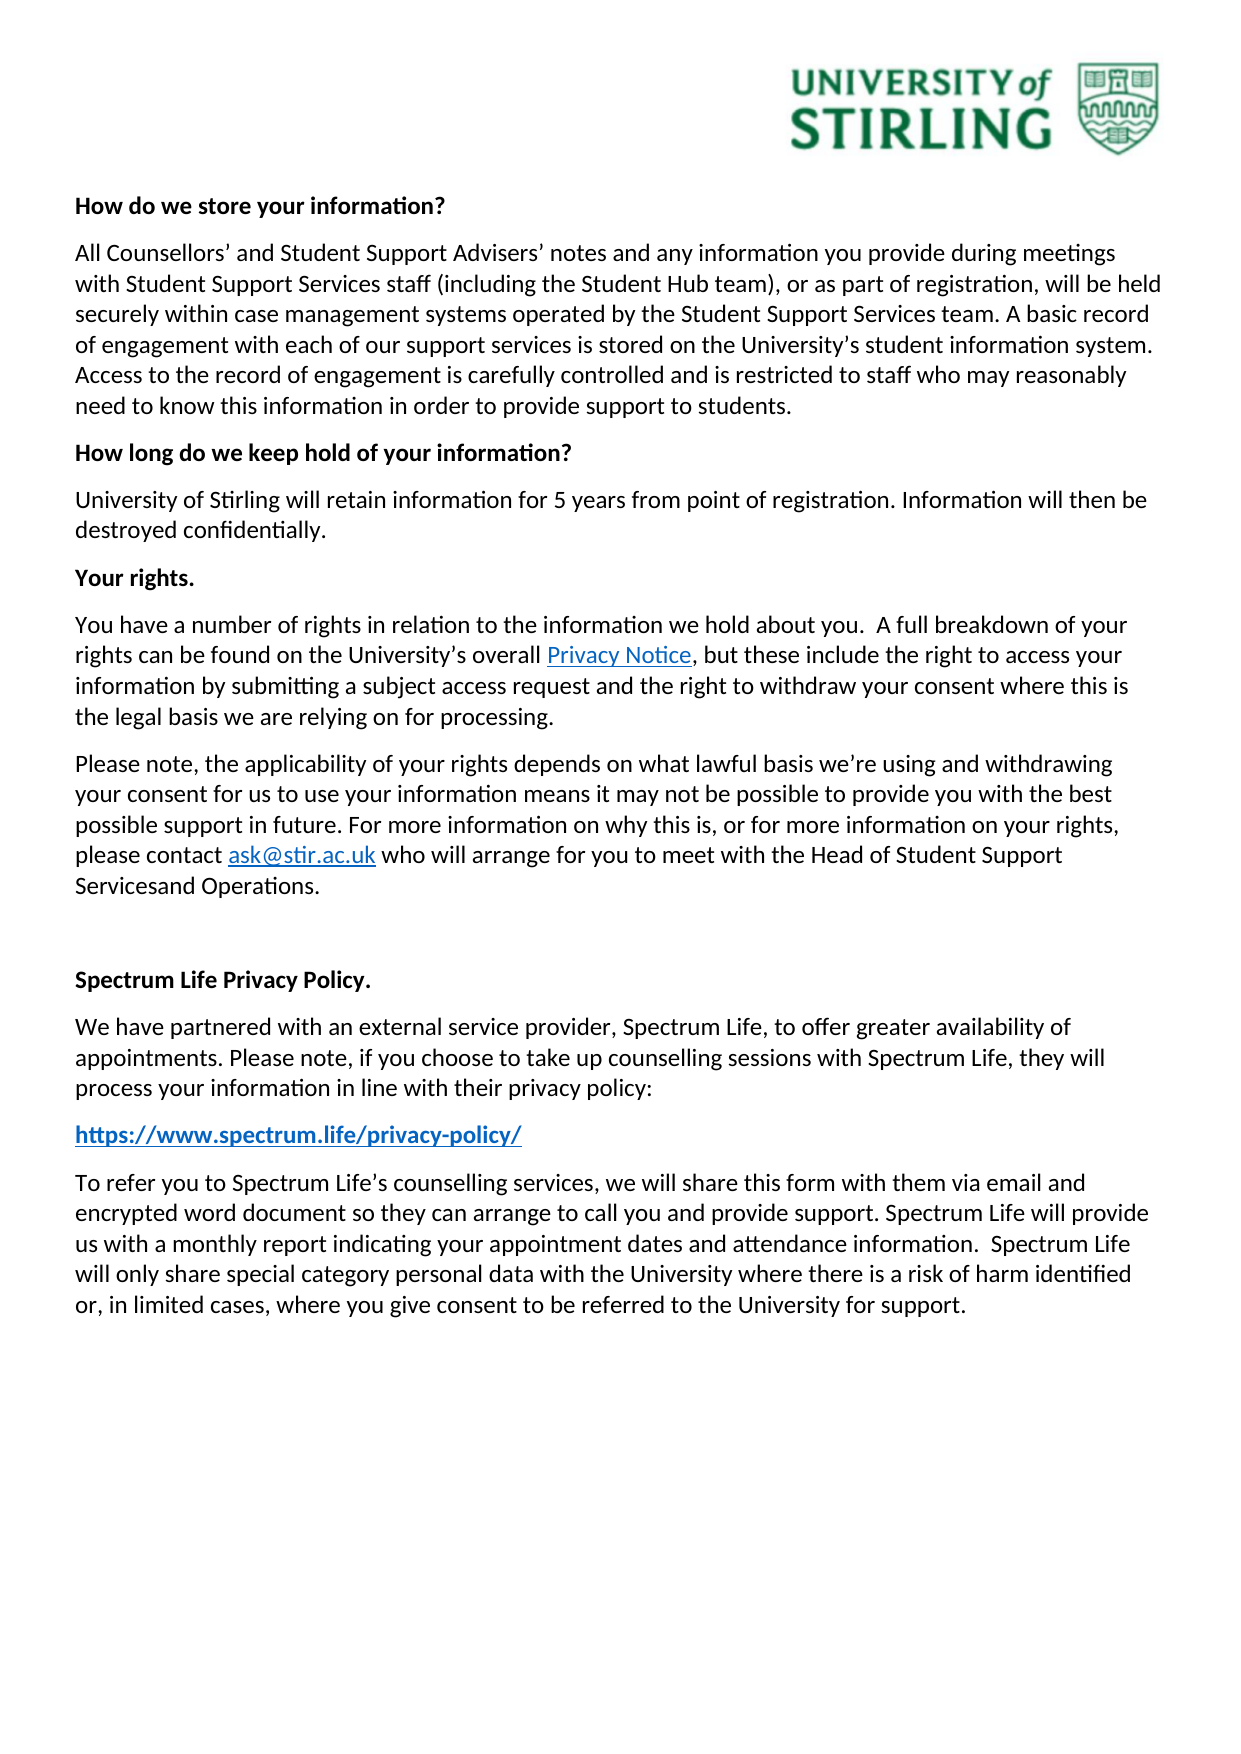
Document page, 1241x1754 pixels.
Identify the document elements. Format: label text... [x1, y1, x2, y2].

text We have partnered with an external service provider, Spectrum Life, to offer greater availability of appointments. Please note, if you choose to take up counselling sessions with Spectrum Life, they will process your information in line with their privacy policy: [75, 1011, 1165, 1103]
text Spectrum Life Privacy Policy. [75, 964, 1165, 995]
picture [777, 47, 1166, 162]
text https://www.spectrum.life/privacy-policy/ [75, 1120, 1165, 1150]
text Your rights. [75, 562, 1165, 592]
text How do we store your information? [75, 190, 1165, 221]
text All Counsellors’ and Student Support Advisers’ notes and any information you provide during meetings with Student Support Services staff (including the Student Hub team), or as part of registration, will be held securely within case management systems operated by the Student Support Services team. A basic record of engagement with each of our support services is stored on the University’s student information system. Access to the record of engagement is carefully controlled and is restricted to staff who may reasonably need to know this information in order to provide support to students. [75, 237, 1165, 420]
text How long do we keep hold of your information? [75, 437, 1165, 467]
text Please note, the applicability of your rights depends on what lawful basis we’re using and withdrawing your consent for us to use your information means it may not be possible to provide you with the best possible support in future. For more information on why this is, or for more information on your rights, please contact ask@stir.ac.uk who will arrange for you to meet with the Head of Student Support Servicesand Operations. [75, 748, 1165, 900]
text University of Stirling will retain information for 5 years from point of registration. Information will then be destroyed confidentially. [75, 484, 1165, 545]
text To refer you to Spectrum Life’s counselling services, we will share this form with them via email and encrypted word document so they can arrange to call you and provide support. Spectrum Life will provide us with a monthly report indicating your appointment dates and attendance information. Spectrum Life will only share special category personal data with the University where there is a risk of harm identified or, in limited cases, where you give consent to be referred to the University for support. [75, 1167, 1165, 1319]
text You have a number of rights in relation to the information we hold about you. A full breakdown of your rights can be found on the University’s overall Privacy Notice, but these include the right to access your information by submitting a subject access request and the right to withdraw your consent where this is the legal basis we are relying on for processing. [75, 609, 1165, 731]
